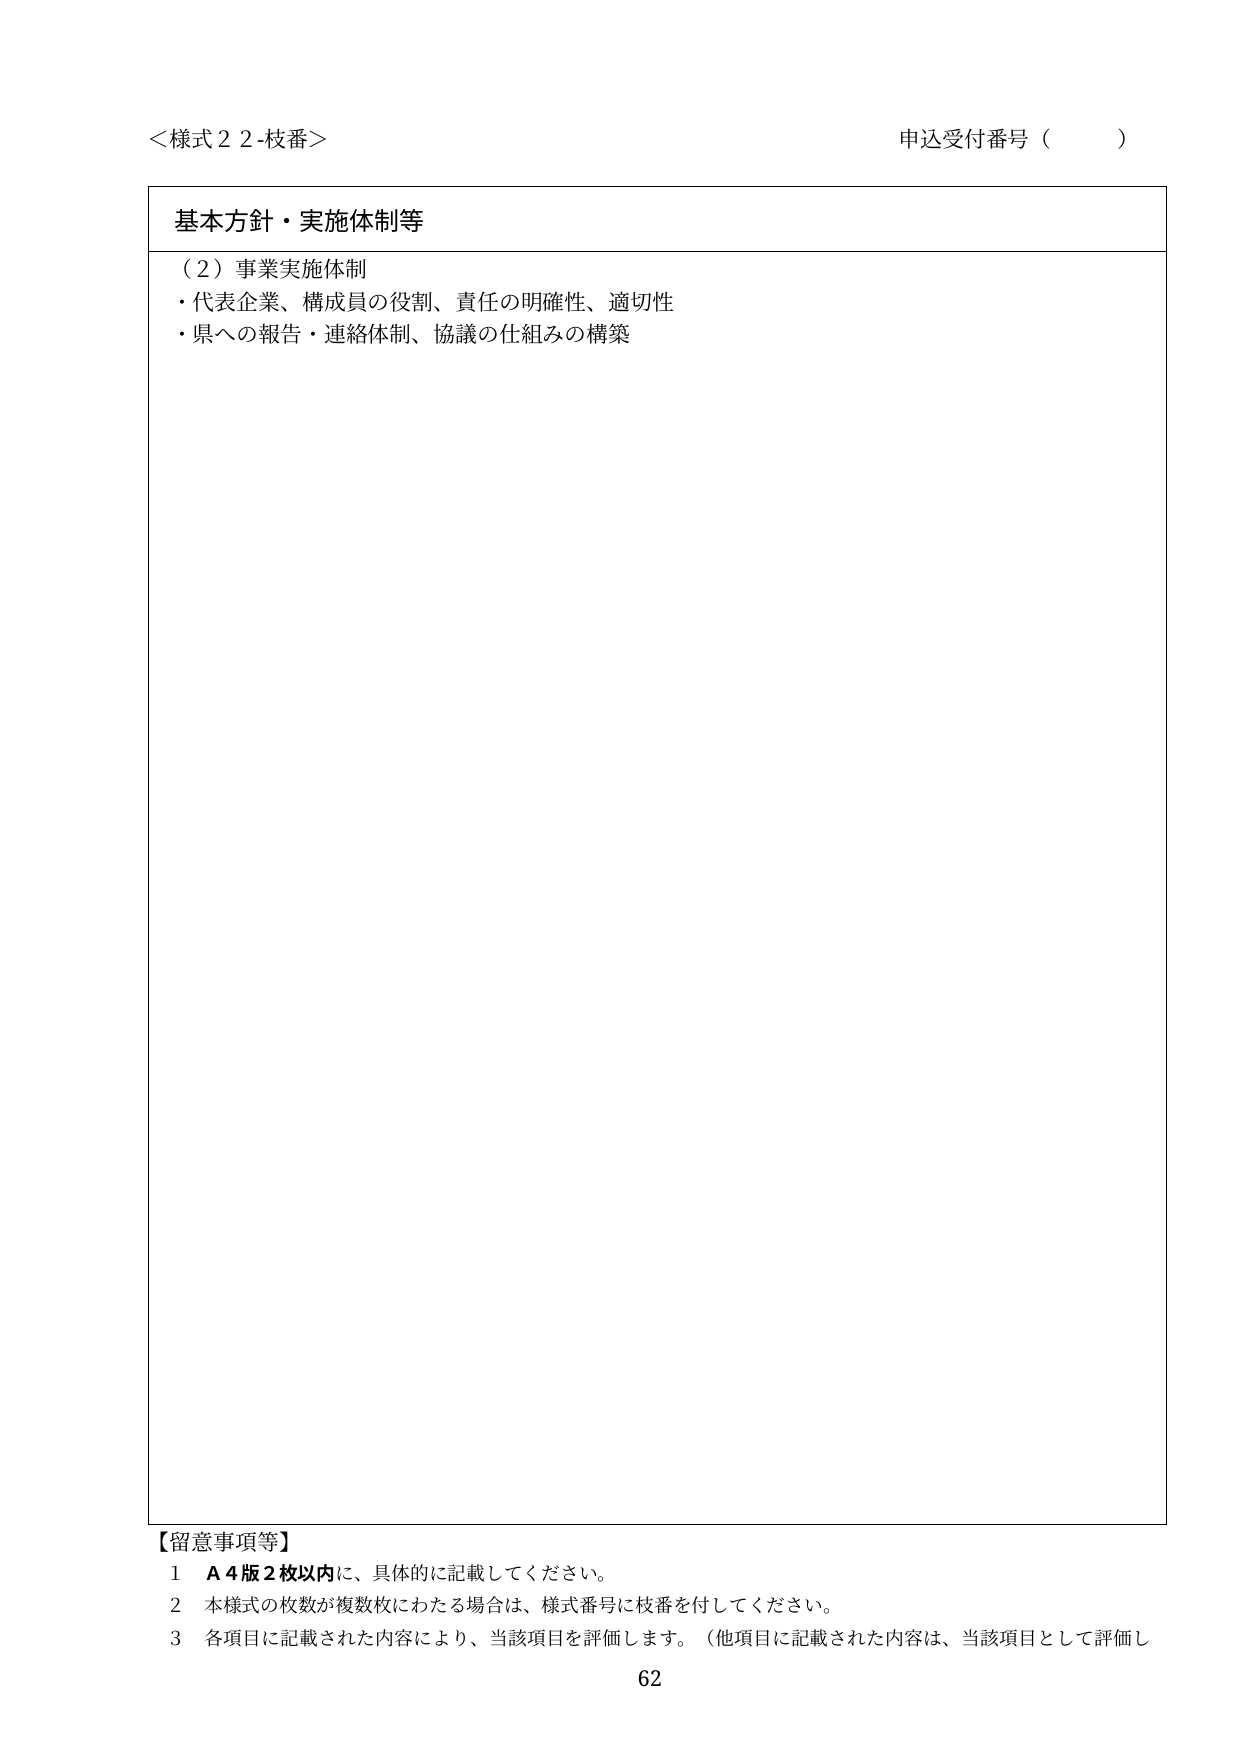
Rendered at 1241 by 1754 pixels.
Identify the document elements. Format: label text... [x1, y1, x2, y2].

table_cell （２）事業実施体制 ・代表企業、構成員の役割、責任の明確性、適切性 ・県への報告・連絡体制、協議の仕組みの構築 [149, 252, 1166, 1523]
text ＜様式２２-枝番＞ 申込受付番号（ ） [148, 122, 1152, 154]
text 【留意事項等】 [148, 1525, 1152, 1557]
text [167, 1621, 1152, 1653]
text ２ 本様式の枚数が複数枚にわたる場合は、様式番号に枝番を付してください。 [167, 1589, 1152, 1621]
text １ Ａ４版２枚以内に、具体的に記載してください。 [148, 1557, 1152, 1589]
table_header 基本方針・実施体制等 [149, 187, 1166, 251]
